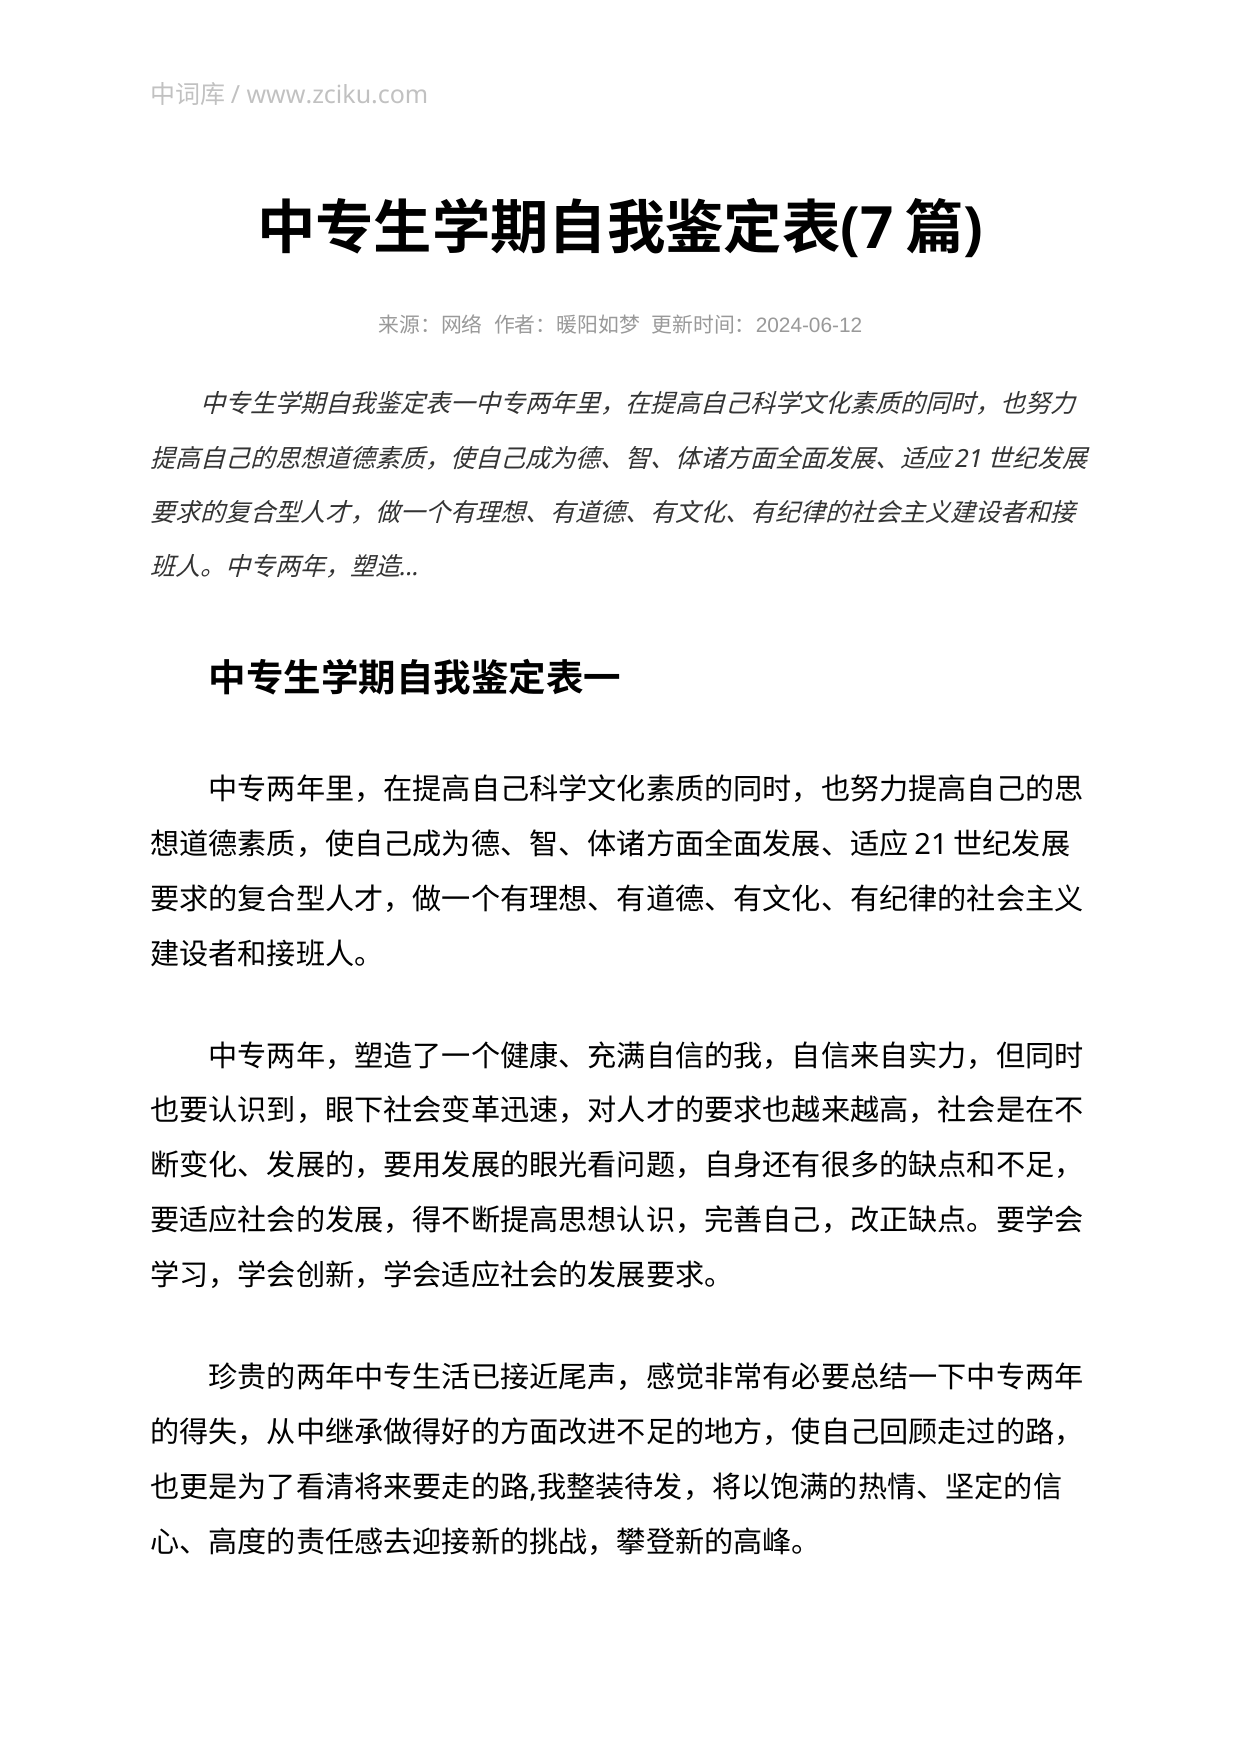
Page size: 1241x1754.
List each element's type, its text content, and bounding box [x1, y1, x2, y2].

subtitle 中专生学期自我鉴定表(7篇) [150, 181, 1090, 266]
text 中专两年，塑造了一个健康、充满自信的我，自信来自实力，但同时也要认识到，眼下社会变革迅速，对人才的要求也越来越高，社会是在不断变化、发展的，要用发展的眼光看问题，自身还有很多的缺点和不足，要适应社会的发展，得不断提高思想认识，完善自己，改正缺点。要学会学习，学会创新，学会适应社会的发展要求。 [150, 1032, 1090, 1294]
text 中专生学期自我鉴定表一 [150, 648, 1090, 702]
text 中专两年里，在提高自己科学文化素质的同时，也努力提高自己的思想道德素质，使自己成为德、智、体诸方面全面发展、适应21世纪发展要求的复合型人才，做一个有理想、有道德、有文化、有纪律的社会主义建设者和接班人。 [150, 766, 1090, 973]
text 珍贵的两年中专生活已接近尾声，感觉非常有必要总结一下中专两年的得失，从中继承做得好的方面改进不足的地方，使自己回顾走过的路，也更是为了看清将来要走的路,我整装待发，将以饱满的热情、坚定的信心、高度的责任感去迎接新的挑战，攀登新的高峰。 [150, 1353, 1090, 1561]
text 来源：网络 作者：暖阳如梦 更新时间：2024-06-12 [150, 313, 1090, 337]
text 中专生学期自我鉴定表一中专两年里，在提高自己科学文化素质的同时，也努力提高自己的思想道德素质，使自己成为德、智、体诸方面全面发展、适应21世纪发展要求的复合型人才，做一个有理想、有道德、有文化、有纪律的社会主义建设者和接班人。中专两年，塑造... [150, 384, 1090, 583]
